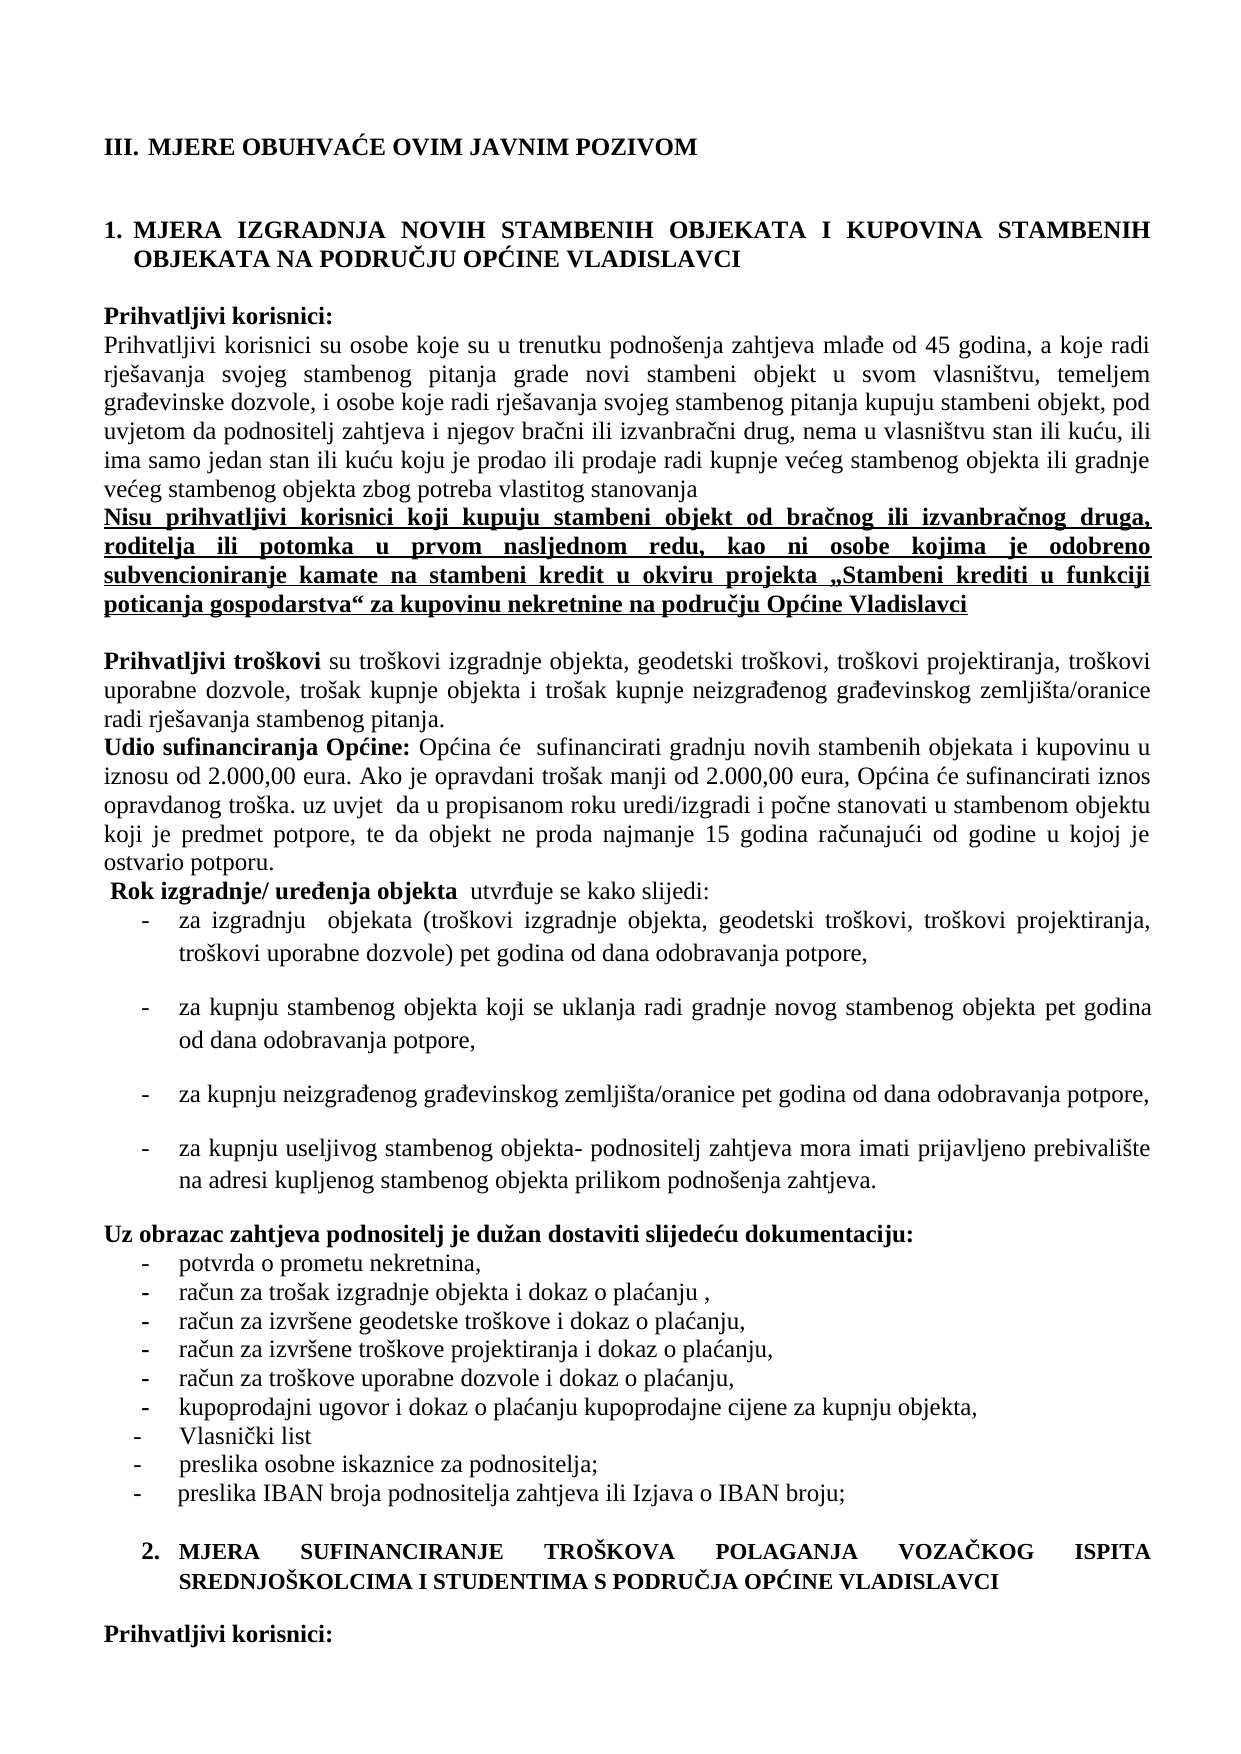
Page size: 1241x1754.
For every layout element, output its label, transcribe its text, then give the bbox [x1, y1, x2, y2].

text Nisu prihvatljivi korisnici koji kupuju stambeni objekt od bračnog ili izvanbračnog druga, roditelja ili potomka u prvom nasljednom redu, kao ni osobe kojima je odobreno subvencioniranje kamate na stambeni kredit u okviru projekta „Stambeni krediti u funkciji poticanja gospodarstva“ za kupovinu nekretnine na području Općine Vladislavci [103, 528, 1152, 556]
text Prihvatljivi troškovi su troškovi izgradnje objekta, geodetski troškovi, troškovi projektiranja, troškovi uporabne dozvole, trošak kupnje objekta i trošak kupnje neizgrađenog građevinskog zemljišta/oranice radi rješavanja stambenog pitanja. [103, 646, 1152, 732]
list račun za troškove uporabne dozvole i dokaz o plaćanju, [141, 1363, 1152, 1392]
list račun za izvršene geodetske troškove i dokaz o plaćanju, [141, 1306, 1152, 1334]
text Prihvatljivi korisnici: [103, 301, 1152, 330]
text - Vlasnički list [133, 1421, 1152, 1449]
text Prihvatljivi korisnici su osobe koje su u trenutku podnošenja zahtjeva mlađe od 45 godina, a koje radi rješavanja svojeg stambenog pitanja grade novi stambeni objekt u svom vlasništvu, temeljem građevinske dozvole, i osobe koje radi rješavanja svojeg stambenog pitanja kupuju stambeni objekt, pod uvjetom da podnositelj zahtjeva i njegov bračni ili izvanbračni drug, nema u vlasništvu stan ili kuću, ili ima samo jedan stan ili kuću koju je prodao ili prodaje radi kupnje većeg stambenog objekta ili gradnje većeg stambenog objekta zbog potreba vlastitog stanovanja [103, 330, 1152, 502]
list MJERA IZGRADNJA NOVIH STAMBENIH OBJEKATA I KUPOVINA STAMBENIH OBJEKATA NA PODRUČJU OPĆINE VLADISLAVCI [103, 215, 1152, 272]
text Prihvatljivi korisnici: [103, 1619, 1152, 1648]
list za kupnju useljivog stambenog objekta- podnositelj zahtjeva mora imati prijavljeno prebivalište na adresi kupljenog stambenog objekta prilikom podnošenja zahtjeva. [141, 1133, 1152, 1194]
list za izgradnju objekata (troškovi izgradnje objekta, geodetski troškovi, troškovi projektiranja, troškovi uporabne dozvole) pet godina od dana odobravanja potpore, [141, 905, 1152, 967]
list kupoprodajni ugovor i dokaz o plaćanju kupoprodajne cijene za kupnju objekta, [141, 1392, 1152, 1421]
list račun za izvršene troškove projektiranja i dokaz o plaćanju, [141, 1334, 1152, 1363]
list za kupnju neizgrađenog građevinskog zemljišta/oranice pet godina od dana odobravanja potpore, [141, 1079, 1152, 1107]
list račun za trošak izgradnje objekta i dokaz o plaćanju , [141, 1277, 1152, 1306]
text Rok izgradnje/ uređenja objekta utvrđuje se kako slijedi: [103, 876, 1152, 905]
text Nisu prihvatljivi korisnici koji kupuju stambeni objekt od bračnog ili izvanbračnog druga, roditelja ili potomka u prvom nasljednom redu, kao ni osobe kojima je odobreno subvencioniranje kamate na stambeni kredit u okviru projekta „Stambeni krediti u funkciji poticanja gospodarstva“ za kupovinu nekretnine na području Općine Vladislavci [103, 502, 1152, 527]
list MJERA SUFINANCIRANJE TROŠKOVA POLAGANJA VOZAČKOG ISPITA SREDNJOŠKOLCIMA I STUDENTIMA S PODRUČJA OPĆINE VLADISLAVCI [141, 1536, 1152, 1595]
text - preslika IBAN broja podnositelja zahtjeva ili Izjava o IBAN broju; [133, 1478, 1152, 1507]
list za kupnju stambenog objekta koji se uklanja radi gradnje novog stambenog objekta pet godina od dana odobravanja potpore, [141, 992, 1152, 1054]
list potvrda o prometu nekretnina, [141, 1248, 1152, 1277]
list MJERE OBUHVAĆE OVIM JAVNIM POZIVOM [103, 132, 1152, 161]
text Nisu prihvatljivi korisnici koji kupuju stambeni objekt od bračnog ili izvanbračnog druga, roditelja ili potomka u prvom nasljednom redu, kao ni osobe kojima je odobreno subvencioniranje kamate na stambeni kredit u okviru projekta „Stambeni krediti u funkciji poticanja gospodarstva“ za kupovinu nekretnine na području Općine Vladislavci [103, 557, 1152, 617]
text Uz obrazac zahtjeva podnositelj je dužan dostaviti slijedeću dokumentaciju: [103, 1219, 1152, 1248]
text - preslika osobne iskaznice za podnositelja; [133, 1449, 1152, 1478]
text Udio sufinanciranja Općine: Općina će sufinancirati gradnju novih stambenih objekata i kupovinu u iznosu od 2.000,00 eura. Ako je opravdani trošak manji od 2.000,00 eura, Općina će sufinancirati iznos opravdanog troška. uz uvjet da u propisanom roku uredi/izgradi i počne stanovati u stambenom objektu koji je predmet potpore, te da objekt ne proda najmanje 15 godina računajući od godine u kojoj je ostvario potporu. [103, 732, 1152, 876]
